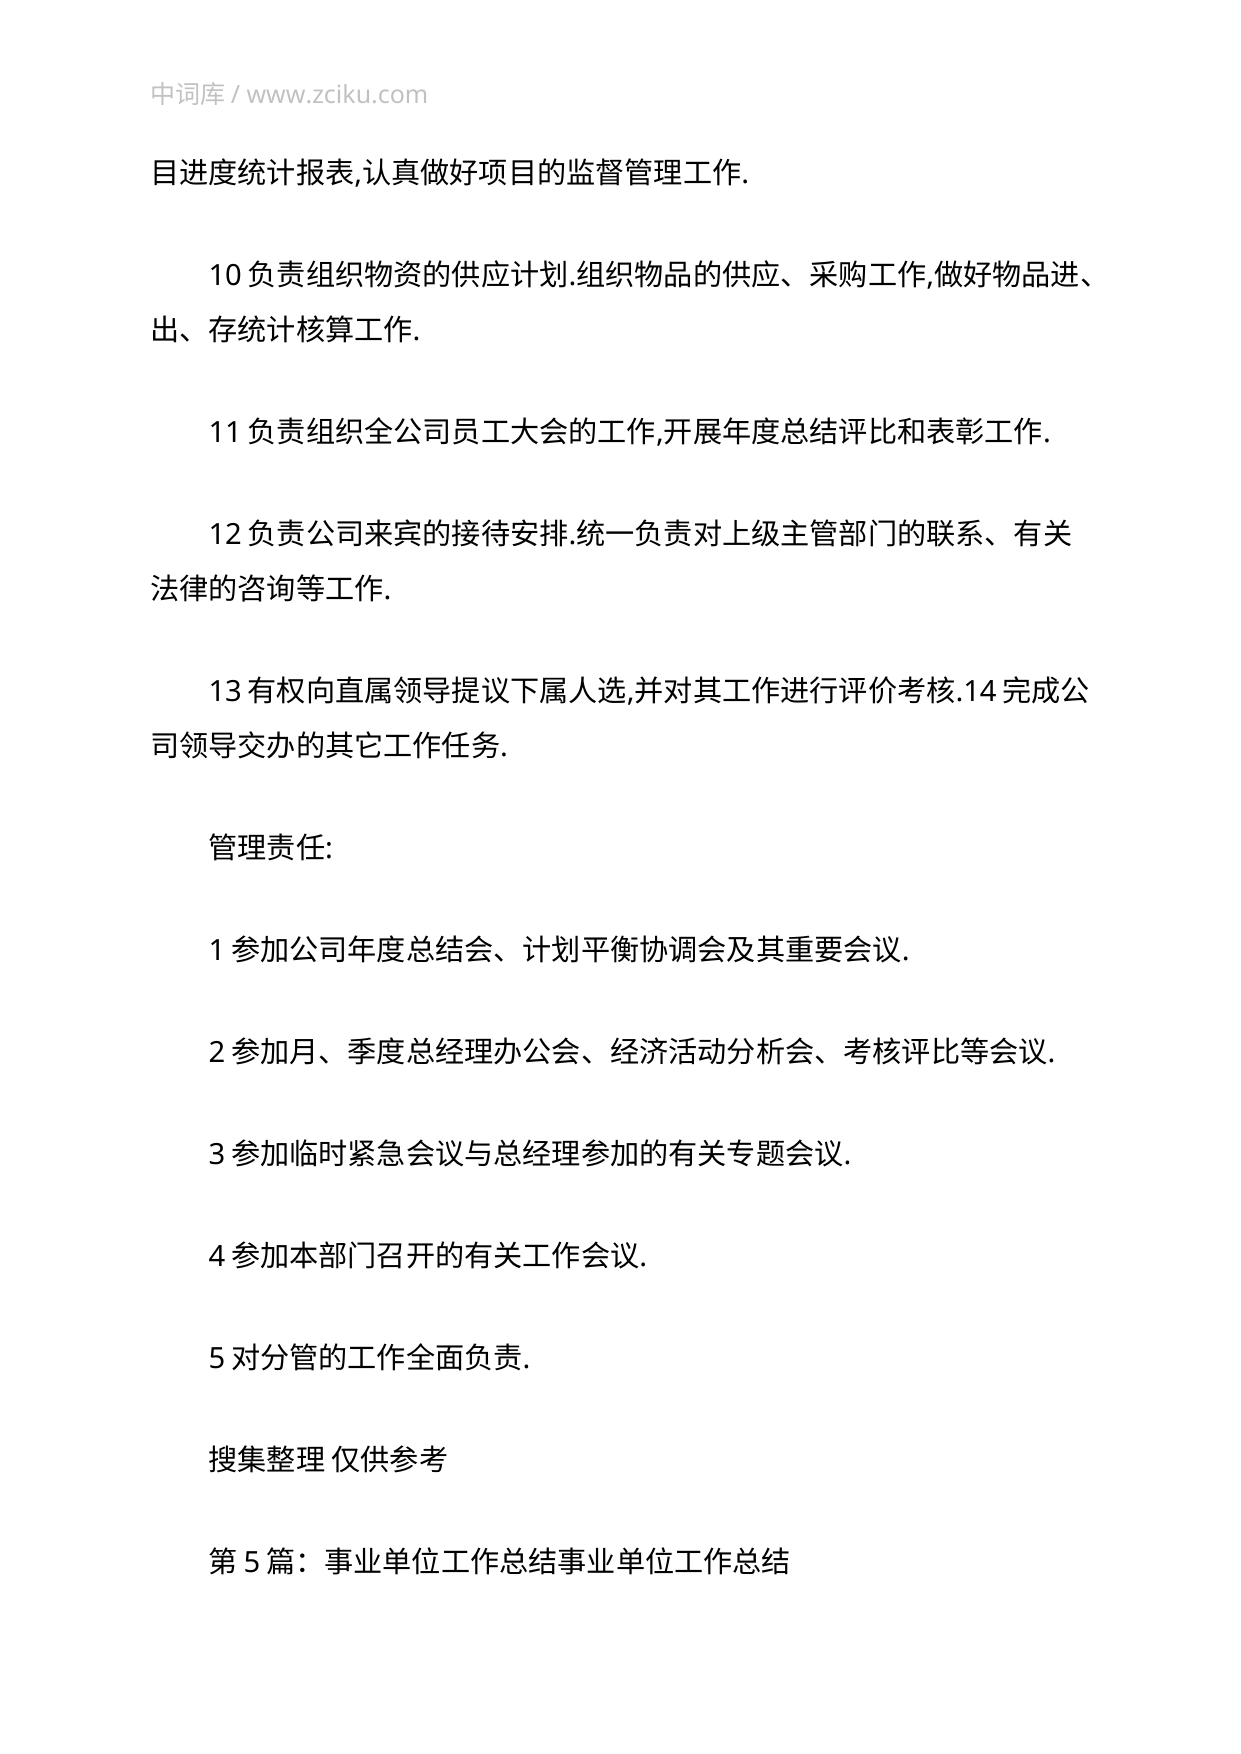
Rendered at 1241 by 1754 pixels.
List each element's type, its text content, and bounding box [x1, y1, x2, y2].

text 5对分管的工作全面负责. [150, 1335, 1090, 1377]
text 4参加本部门召开的有关工作会议. [150, 1233, 1090, 1275]
text 2参加月、季度总经理办公会、经济活动分析会、考核评比等会议. [150, 1029, 1090, 1071]
text 管理责任: [150, 825, 1090, 867]
text 搜集整理 仅供参考 [150, 1437, 1090, 1479]
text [150, 150, 1090, 192]
text 10负责组织物资的供应计划.组织物品的供应、采购工作,做好物品进、出、存统计核算工作. [150, 252, 1090, 349]
text 3参加临时紧急会议与总经理参加的有关专题会议. [150, 1131, 1090, 1173]
text 11负责组织全公司员工大会的工作,开展年度总结评比和表彰工作. [150, 409, 1090, 451]
text 13有权向直属领导提议下属人选,并对其工作进行评价考核.14完成公司领导交办的其它工作任务. [150, 668, 1090, 765]
text 第5篇：事业单位工作总结事业单位工作总结 [150, 1538, 1090, 1581]
text 1参加公司年度总结会、计划平衡协调会及其重要会议. [150, 927, 1090, 969]
text 12负责公司来宾的接待安排.统一负责对上级主管部门的联系、有关法律的咨询等工作. [150, 511, 1090, 608]
